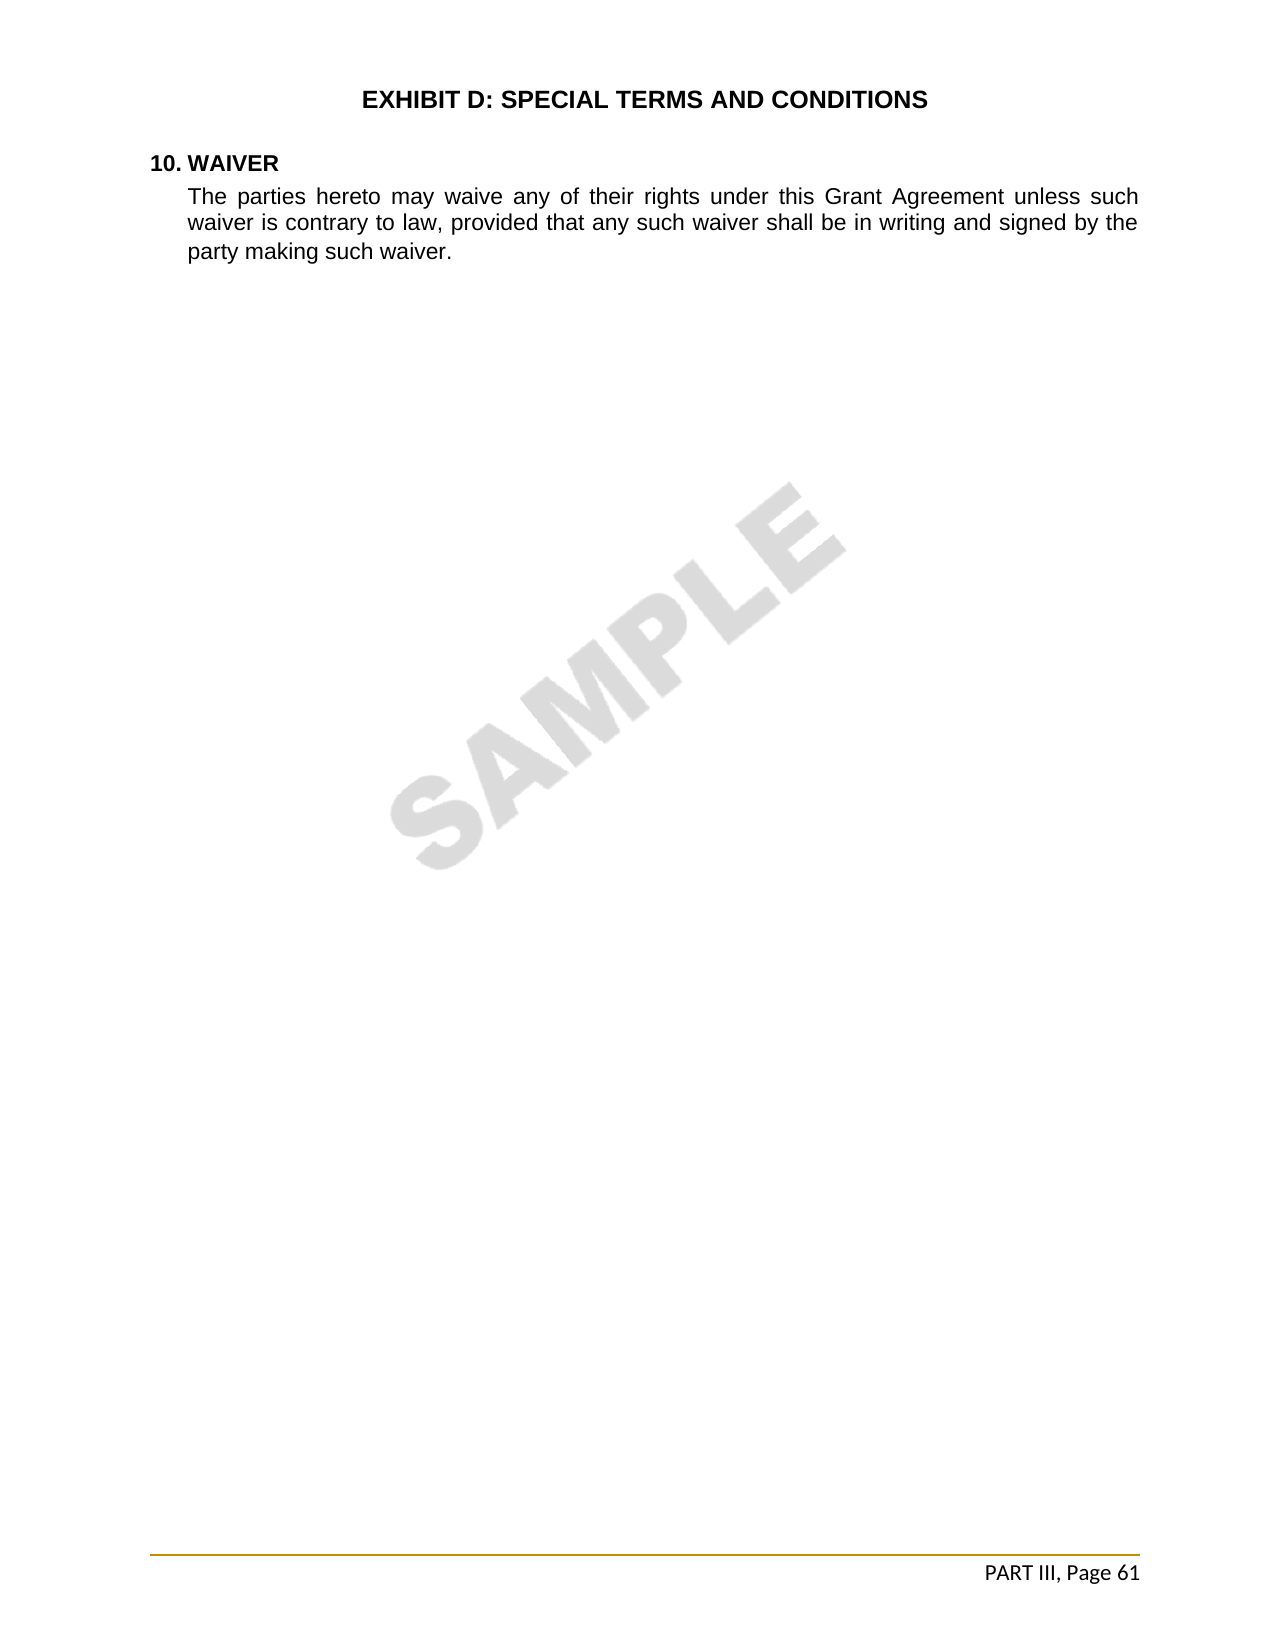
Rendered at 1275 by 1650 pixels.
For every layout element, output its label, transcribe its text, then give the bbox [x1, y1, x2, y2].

text The parties hereto may waive any of their rights under this Grant Agreement unless such waiver is contrary to law, provided that any such waiver shall be in writing and signed by the party making such waiver. [187, 183, 1140, 266]
list WAIVER [150, 150, 1140, 176]
picture [339, 458, 884, 925]
